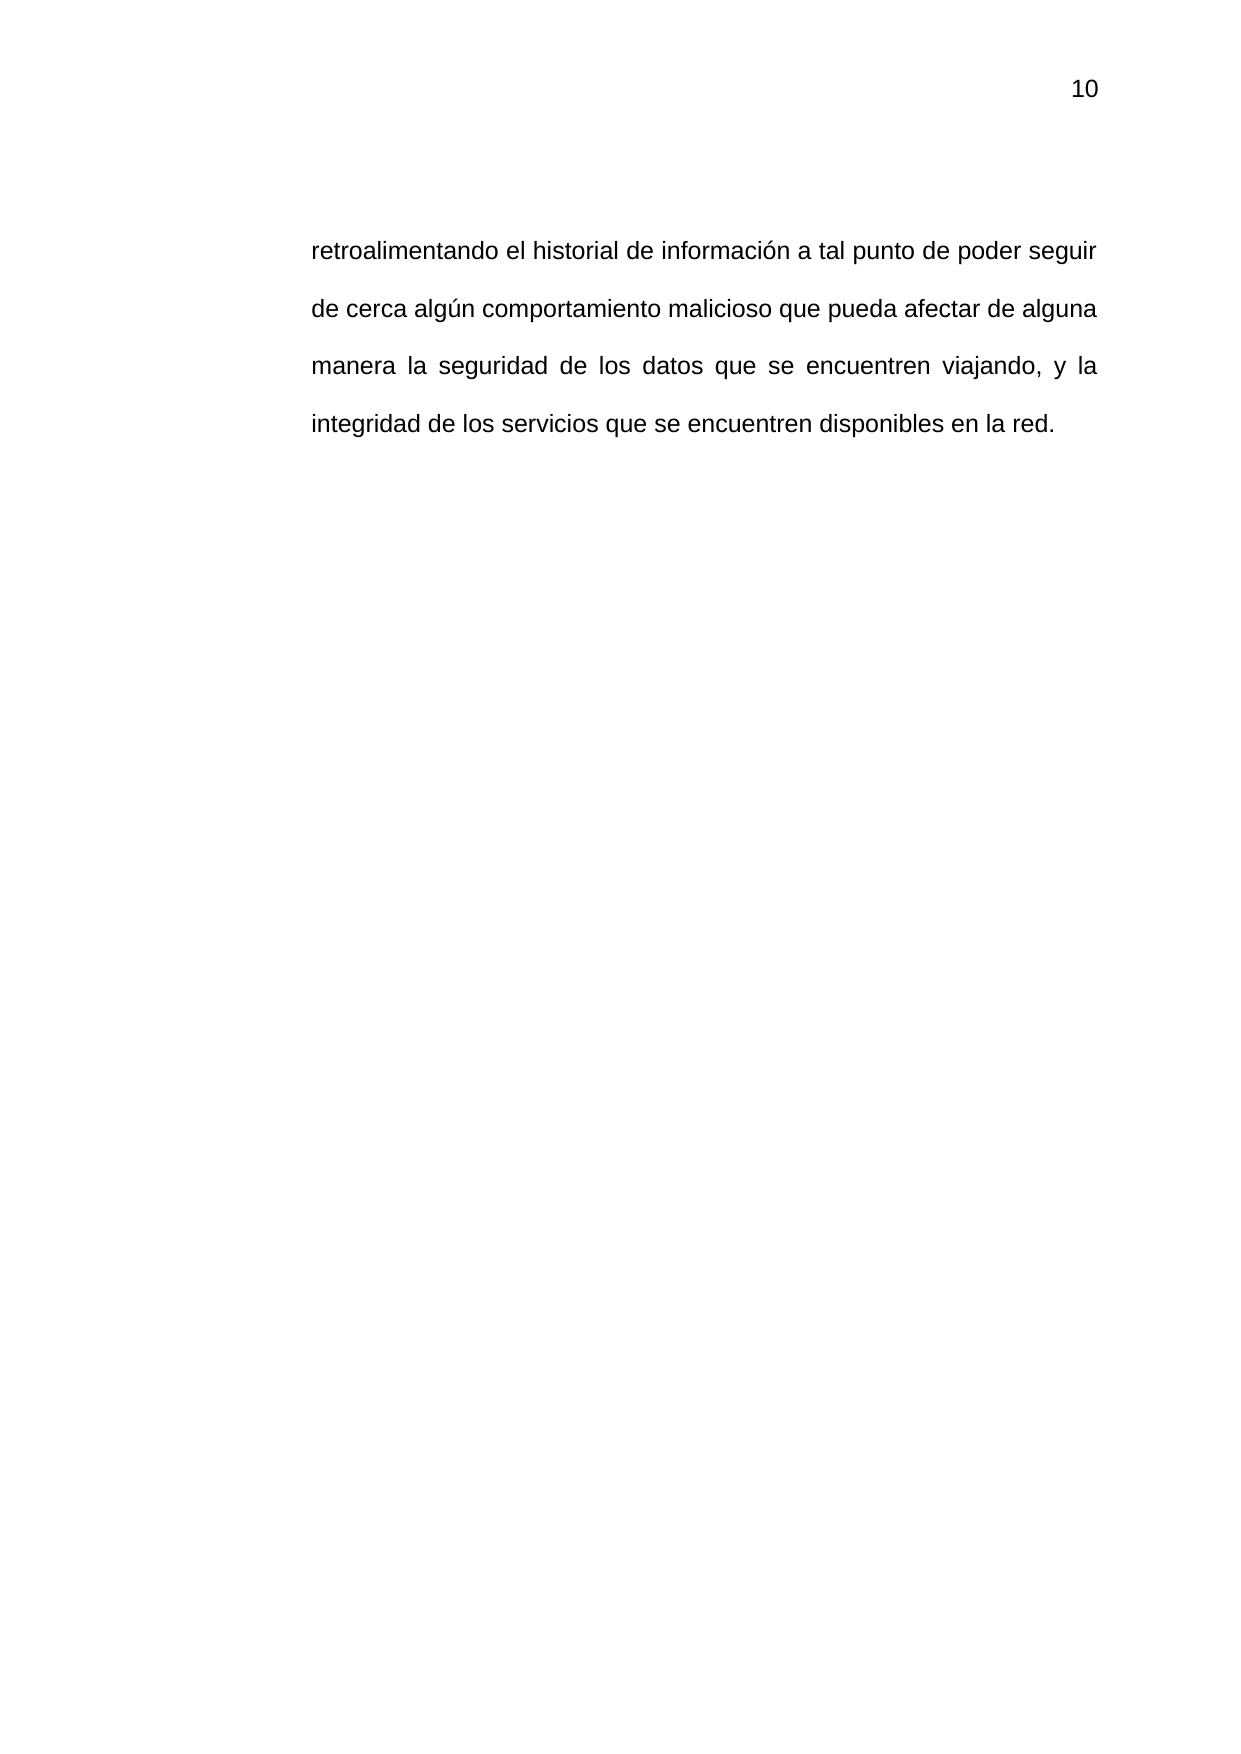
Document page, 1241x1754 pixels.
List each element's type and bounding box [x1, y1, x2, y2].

text [311, 236, 1098, 437]
